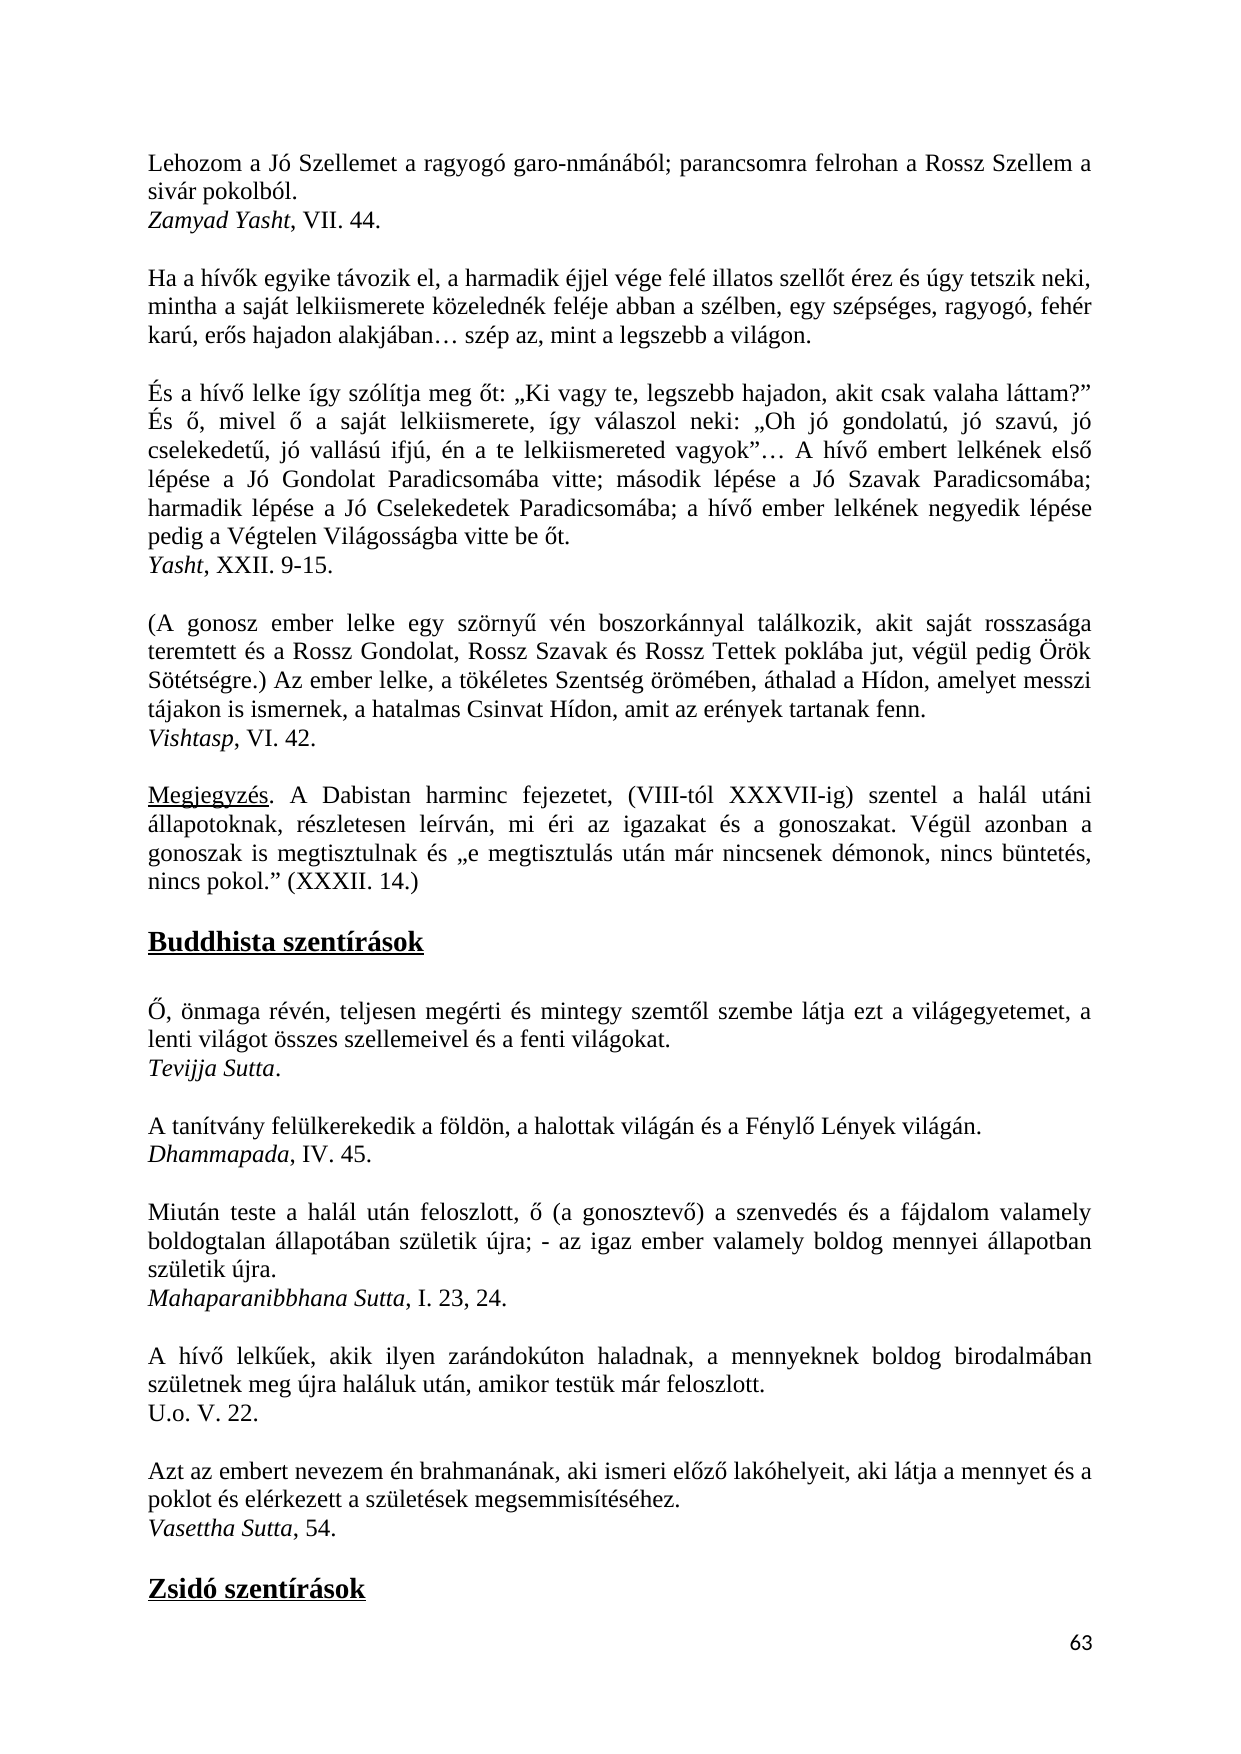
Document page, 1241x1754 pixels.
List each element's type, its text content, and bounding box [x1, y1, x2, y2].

text Ha a hívők egyike távozik el, a harmadik éjjel vége felé illatos szellőt érez és úgy tetszik neki, mintha a saját lelkiismerete közelednék feléje abban a szélben, egy szépséges, ragyogó, fehér karú, erős hajadon alakjában… szép az, mint a legszebb a világon. [148, 263, 1093, 349]
text Vasettha Sutta, 54. [148, 1513, 1093, 1542]
text Zsidó szentírások [148, 1571, 1093, 1604]
text Mahaparanibbhana Sutta, I. 23, 24. [148, 1283, 1093, 1312]
text Vishtasp, VI. 42. [148, 723, 1093, 751]
text A hívő lelkűek, akik ilyen zarándokúton haladnak, a mennyeknek boldog birodalmában születnek meg újra haláluk után, amikor testük már feloszlott. [148, 1341, 1093, 1398]
text Miután teste a halál után feloszlott, ő (a gonosztevő) a szenvedés és a fájdalom valamely boldogtalan állapotában születik újra; - az igaz ember valamely boldog mennyei állapotban születik újra. [148, 1197, 1093, 1283]
text Ő, önmaga révén, teljesen megérti és mintegy szemtől szembe látja ezt a világegyetemet, a lenti világot összes szellemeivel és a fenti világokat. [148, 996, 1093, 1053]
text Yasht, XXII. 9-15. [148, 550, 1093, 579]
text Azt az embert nevezem én brahmanának, aki ismeri előző lakóhelyeit, aki látja a mennyet és a poklot és elérkezett a születések megsemmisítéséhez. [148, 1456, 1093, 1513]
text Buddhista szentírások [148, 924, 1093, 957]
text Megjegyzés. A Dabistan harminc fejezetet, (VIII-tól XXXVII-ig) szentel a halál utáni állapotoknak, részletesen leírván, mi éri az igazakat és a gonoszakat. Végül azonban a gonoszak is megtisztulnak és „e megtisztulás után már nincsenek démonok, nincs büntetés, nincs pokol.” (XXXII. 14.) [148, 780, 1093, 895]
text (A gonosz ember lelke egy szörnyű vén boszorkánnyal találkozik, akit saját rosszasága teremtett és a Rossz Gondolat, Rossz Szavak és Rossz Tettek poklába jut, végül pedig Örök Sötétségre.) Az ember lelke, a tökéletes Szentség örömében, áthalad a Hídon, amelyet messzi tájakon is ismernek, a hatalmas Csinvat Hídon, amit az erények tartanak fenn. [148, 608, 1093, 723]
text Zamyad Yasht, VII. 44. [148, 205, 1093, 234]
text És a hívő lelke így szólítja meg őt: „Ki vagy te, legszebb hajadon, akit csak valaha láttam?” És ő, mivel ő a saját lelkiismerete, így válaszol neki: „Oh jó gondolatú, jó szavú, jó cselekedetű, jó vallású ifjú, én a te lelkiismereted vagyok”… A hívő embert lelkének első lépése a Jó Gondolat Paradicsomába vitte; második lépése a Jó Szavak Paradicsomába; harmadik lépése a Jó Cselekedetek Paradicsomába; a hívő ember lelkének negyedik lépése pedig a Végtelen Világosságba vitte be őt. [148, 378, 1093, 550]
text Lehozom a Jó Szellemet a ragyogó garo-nmánából; parancsomra felrohan a Rossz Szellem a sivár pokolból. [148, 148, 1093, 205]
text U.o. V. 22. [148, 1398, 1093, 1427]
text A tanítvány felülkerekedik a földön, a halottak világán és a Fénylő Lények világán. [148, 1111, 1093, 1139]
text Tevijja Sutta. [148, 1053, 1093, 1082]
text Dhammapada, IV. 45. [148, 1139, 1093, 1168]
